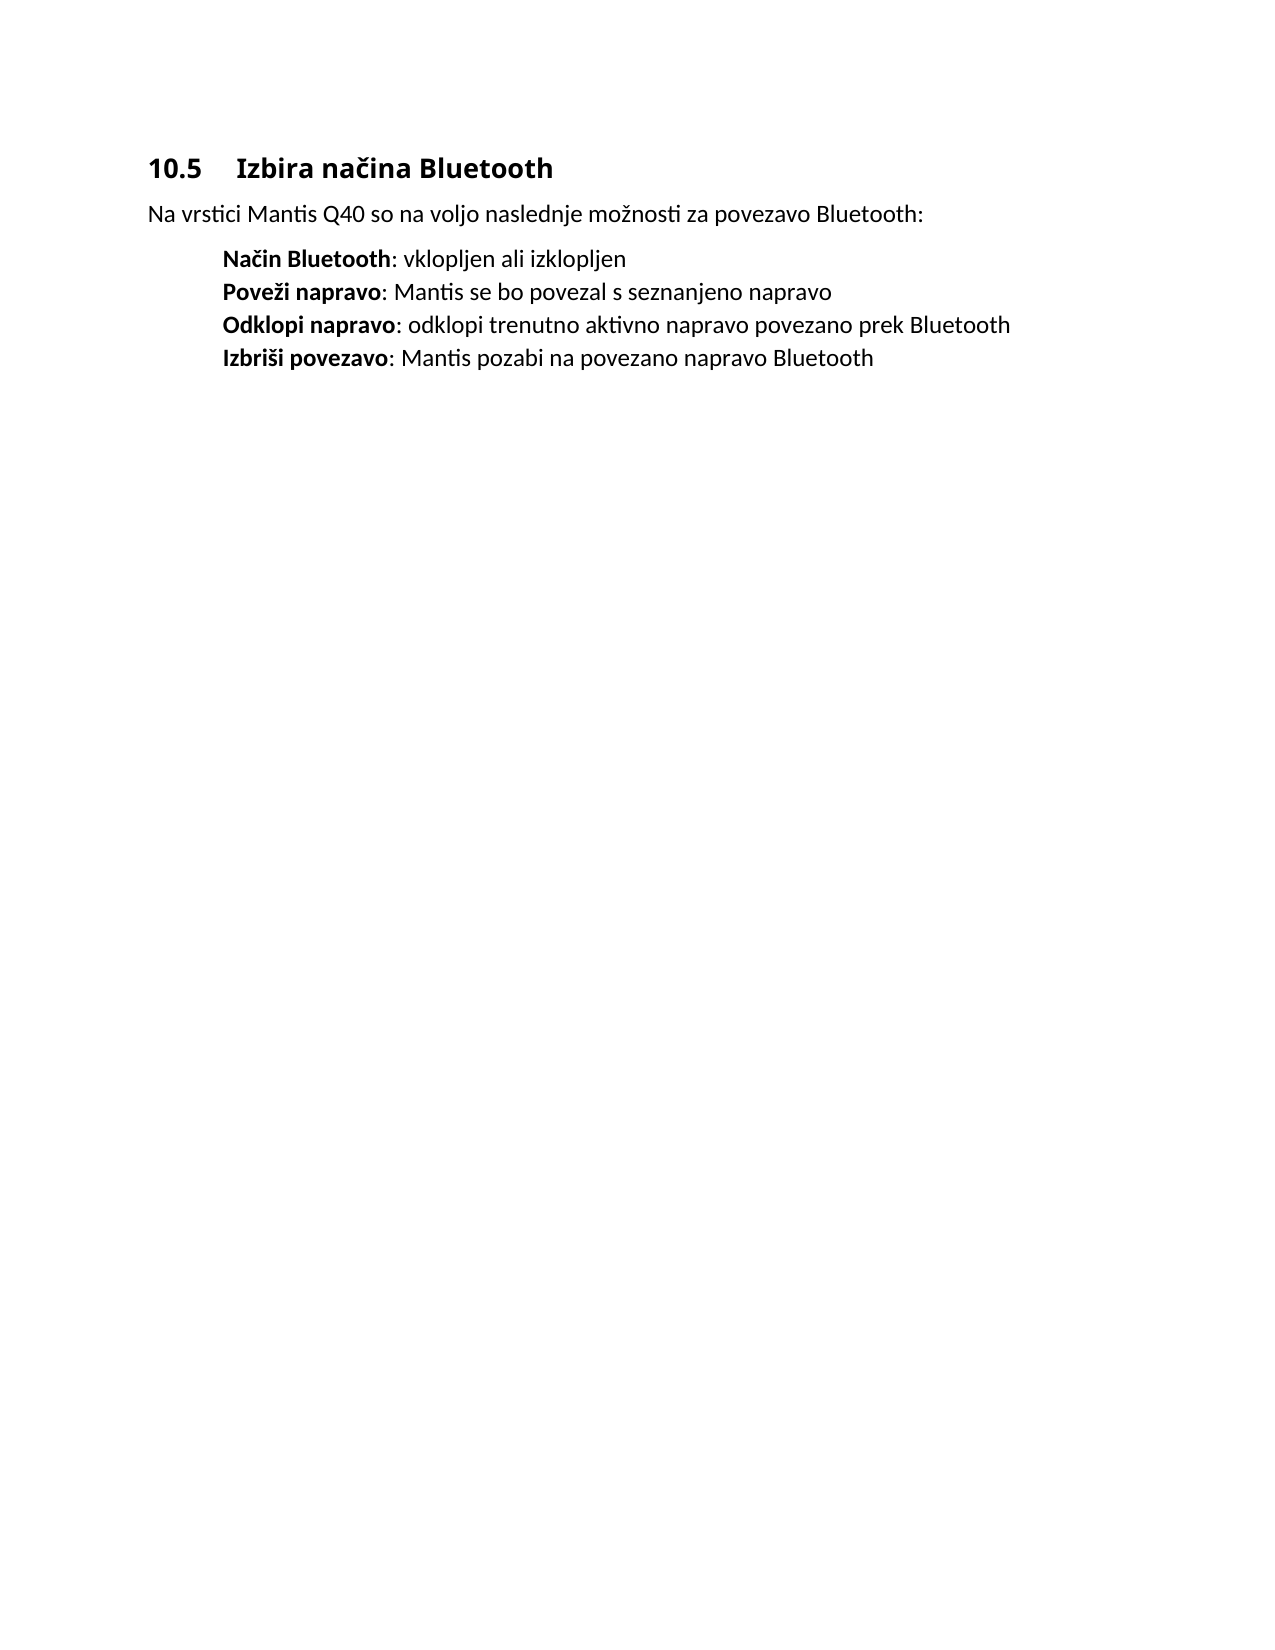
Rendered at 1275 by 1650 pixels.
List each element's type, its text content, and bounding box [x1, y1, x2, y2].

list Način Bluetooth: vklopljen ali izklopljen [148, 243, 1125, 274]
text Na vrstici Mantis Q40 so na voljo naslednje možnosti za povezavo Bluetooth: [148, 198, 1125, 229]
list Izbriši povezavo: Mantis pozabi na povezano napravo Bluetooth [148, 342, 1125, 373]
subtitle Izbira načina Bluetooth [148, 150, 1125, 187]
list Odklopi napravo: odklopi trenutno aktivno napravo povezano prek Bluetooth [148, 309, 1125, 340]
list Poveži napravo: Mantis se bo povezal s seznanjeno napravo [148, 276, 1125, 307]
